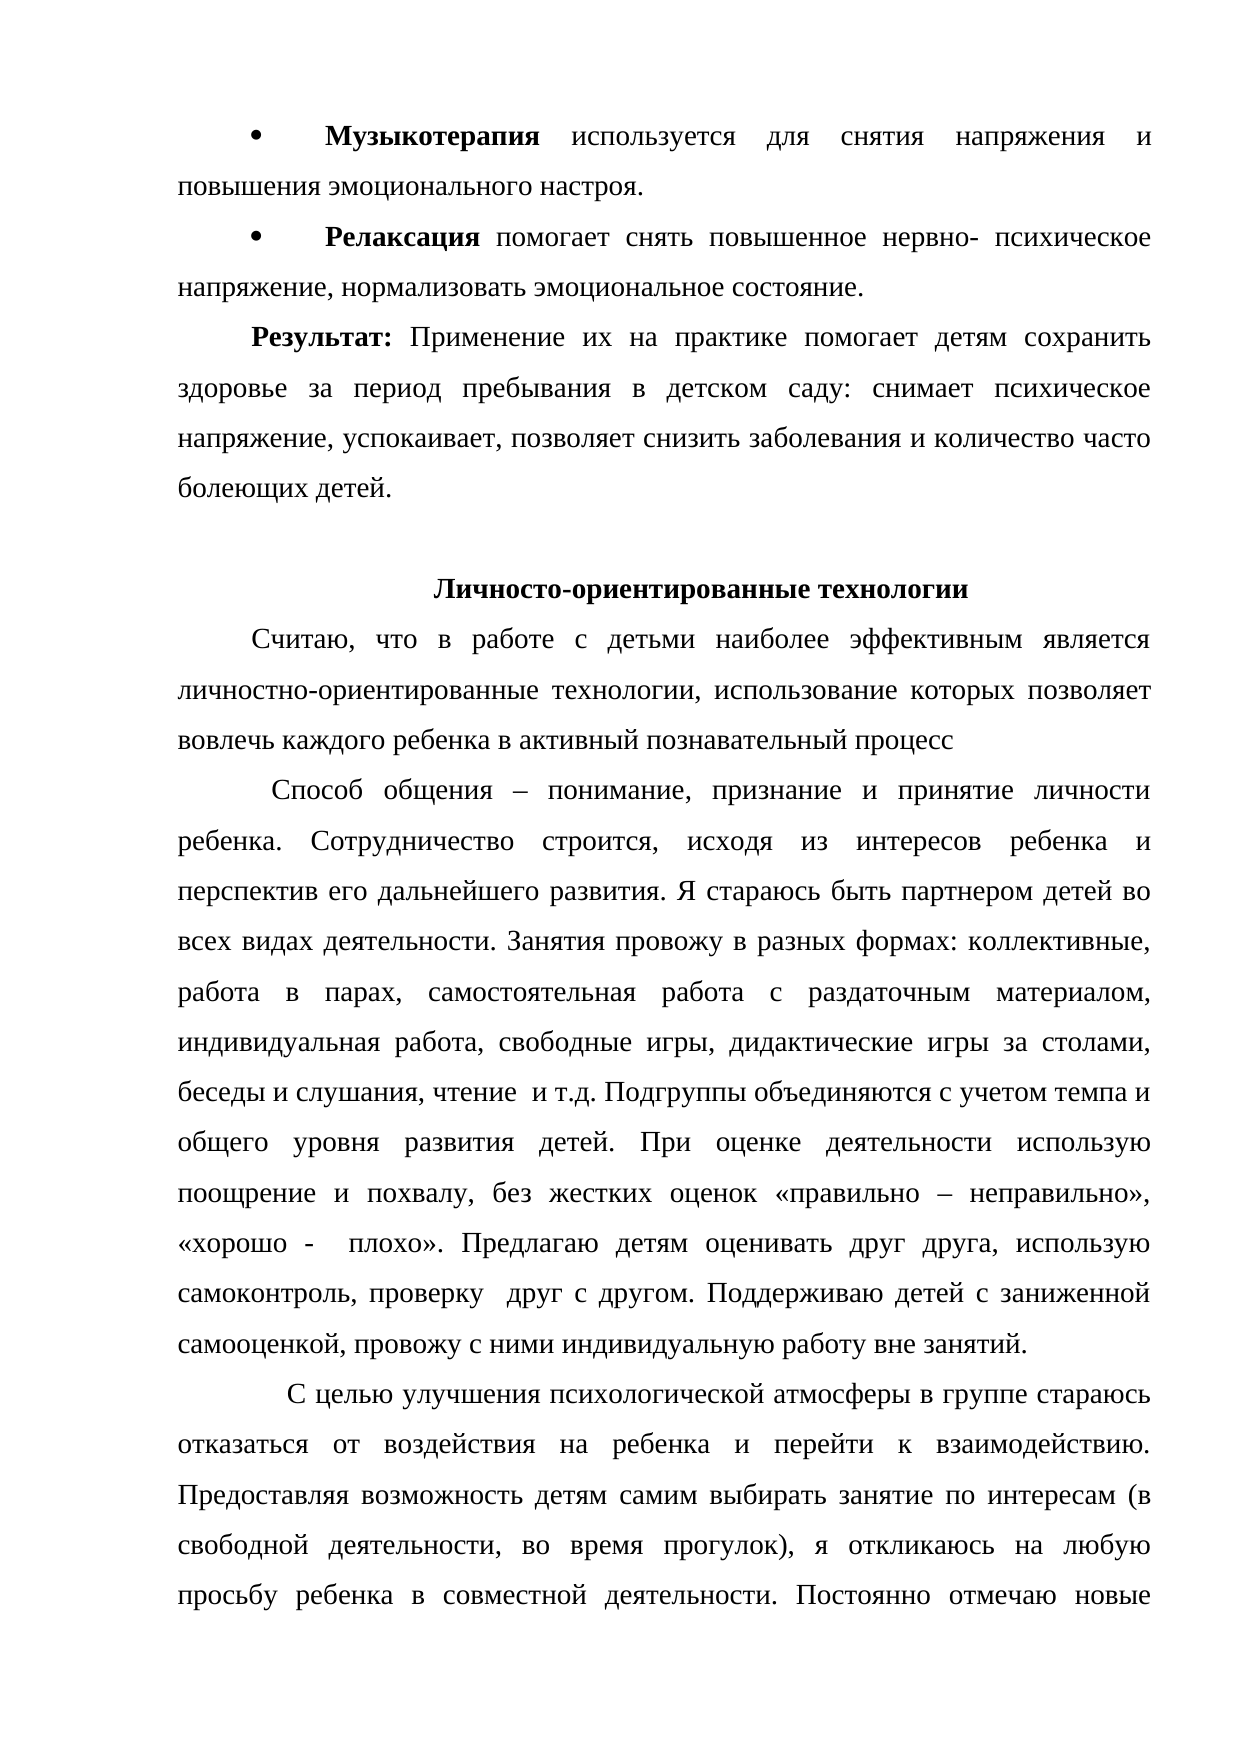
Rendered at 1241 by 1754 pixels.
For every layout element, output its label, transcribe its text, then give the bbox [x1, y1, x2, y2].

list Личносто-ориентированные технологии [177, 571, 1152, 605]
list Релаксация помогает снять повышенное нервно- психическое напряжение, нормализовать эмоциональное состояние. [177, 219, 1152, 303]
text Результат: Применение их на практике помогает детям сохранить здоровье за период пребывания в детском саду: снимает психическое напряжение, успокаивает, позволяет снизить заболевания и количество часто болеющих детей. [177, 319, 1152, 504]
list Музыкотерапия используется для снятия напряжения и повышения эмоционального настроя. [177, 118, 1152, 202]
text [177, 1376, 1152, 1611]
text Способ общения – понимание, признание и принятие личности ребенка. Сотрудничество строится, исходя из интересов ребенка и перспектив его дальнейшего развития. Я стараюсь быть партнером детей во всех видах деятельности. Занятия провожу в разных формах: коллективные, работа в парах, самостоятельная работа с раздаточным материалом, индивидуальная работа, свободные игры, дидактические игры за столами, беседы и слушания, чтение и т.д. Подгруппы объединяются с учетом темпа и общего уровня развития детей. При оценке деятельности использую поощрение и похвалу, без жестких оценок «правильно – неправильно», «хорошо - плохо». Предлагаю детям оценивать друг друга, использую самоконтроль, проверку друг с другом. Поддерживаю детей с заниженной самооценкой, провожу с ними индивидуальную работу вне занятий. [177, 772, 1152, 1359]
text Считаю, что в работе с детьми наиболее эффективным является личностно-ориентированные технологии, использование которых позволяет вовлечь каждого ребенка в активный познавательный процесс [177, 621, 1152, 756]
